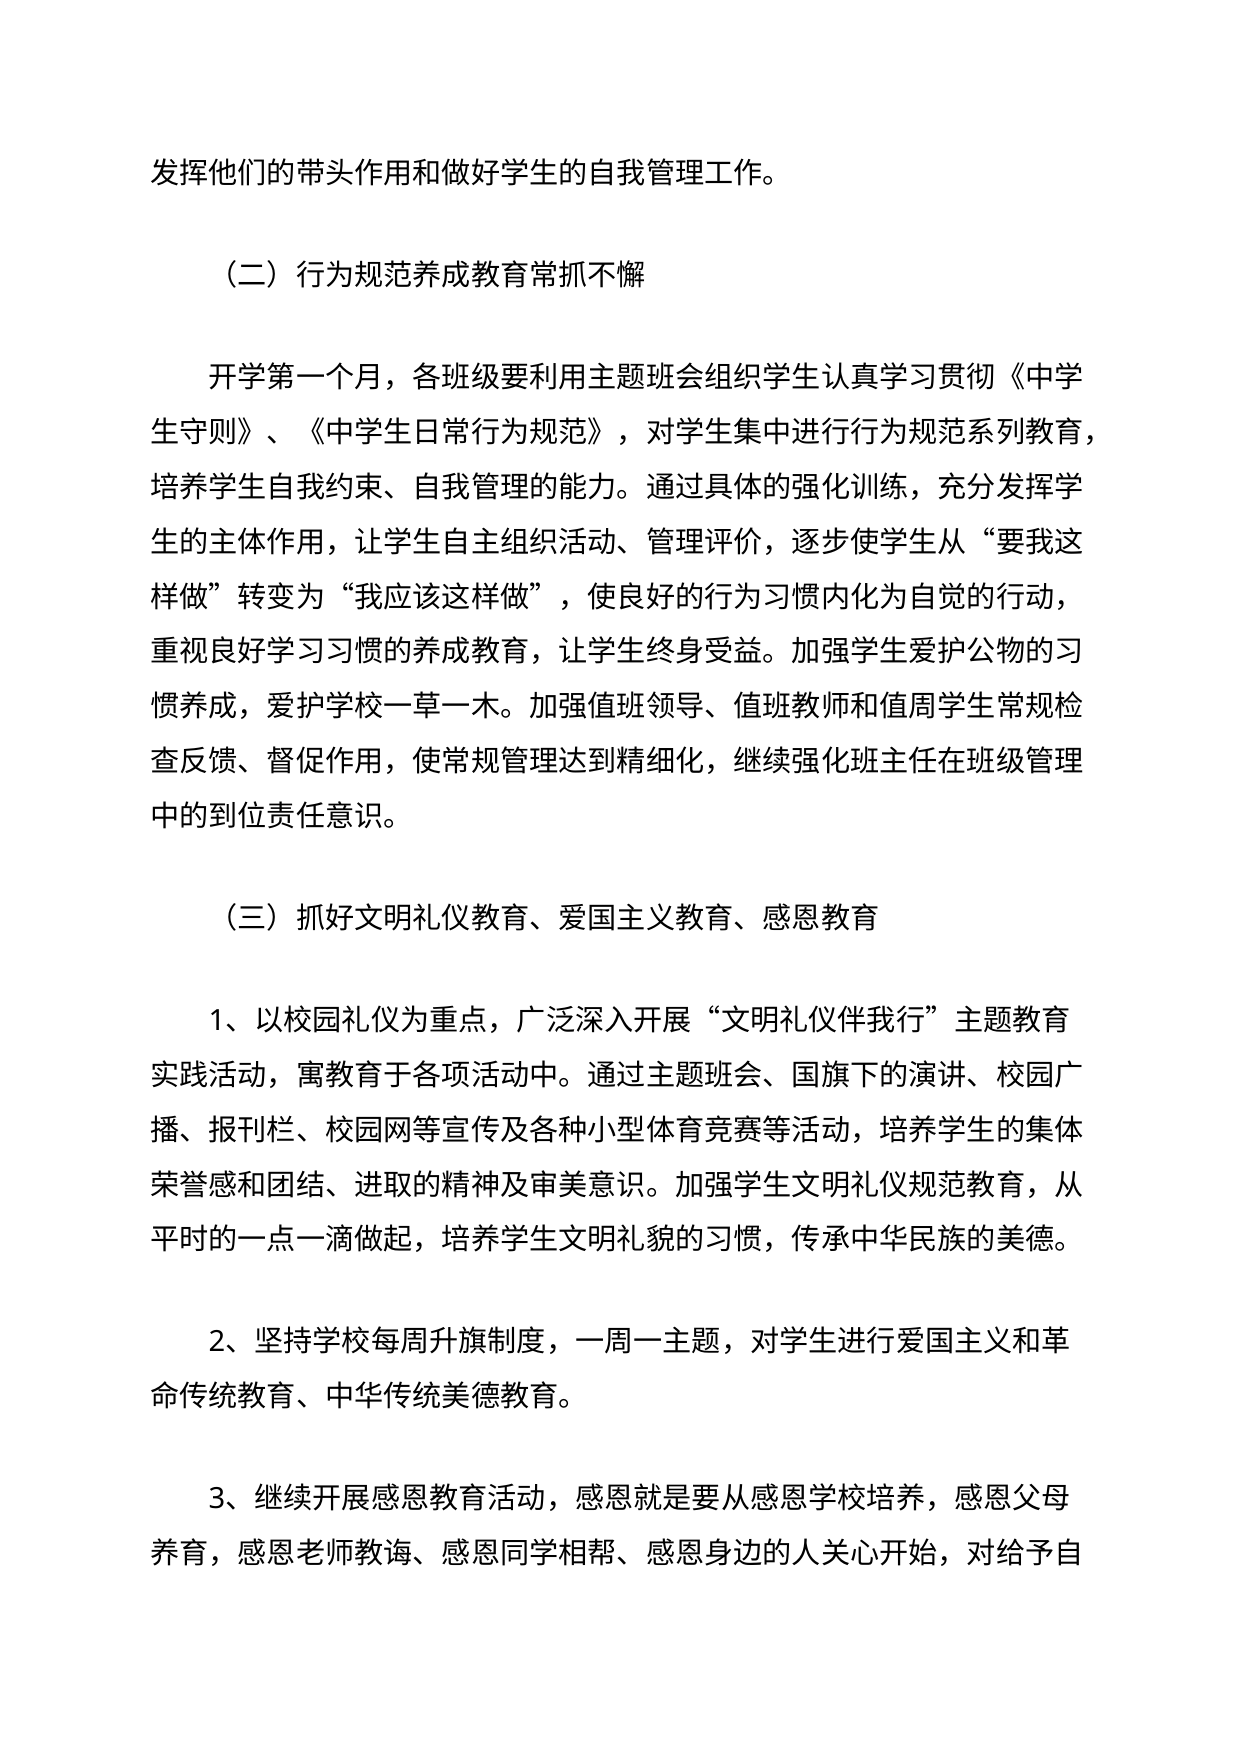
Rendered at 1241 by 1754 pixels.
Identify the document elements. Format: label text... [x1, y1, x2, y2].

text （二）行为规范养成教育常抓不懈 [150, 252, 1090, 294]
text （三）抓好文明礼仪教育、爱国主义教育、感恩教育 [150, 894, 1090, 937]
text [150, 1474, 1090, 1572]
text 开学第一个月，各班级要利用主题班会组织学生认真学习贯彻《中学生守则》、《中学生日常行为规范》，对学生集中进行行为规范系列教育，培养学生自我约束、自我管理的能力。通过具体的强化训练，充分发挥学生的主体作用，让学生自主组织活动、管理评价，逐步使学生从“要我这样做”转变为“我应该这样做”，使良好的行为习惯内化为自觉的行动，重视良好学习习惯的养成教育，让学生终身受益。加强学生爱护公物的习惯养成，爱护学校一草一木。加强值班领导、值班教师和值周学生常规检查反馈、督促作用，使常规管理达到精细化，继续强化班主任在班级管理中的到位责任意识。 [150, 353, 1090, 835]
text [150, 150, 1090, 192]
text 2、坚持学校每周升旗制度，一周一主题，对学生进行爱国主义和革命传统教育、中华传统美德教育。 [150, 1318, 1090, 1415]
text 1、以校园礼仪为重点，广泛深入开展“文明礼仪伴我行”主题教育实践活动，寓教育于各项活动中。通过主题班会、国旗下的演讲、校园广播、报刊栏、校园网等宣传及各种小型体育竞赛等活动，培养学生的集体荣誉感和团结、进取的精神及审美意识。加强学生文明礼仪规范教育，从平时的一点一滴做起，培养学生文明礼貌的习惯，传承中华民族的美德。 [150, 996, 1090, 1258]
